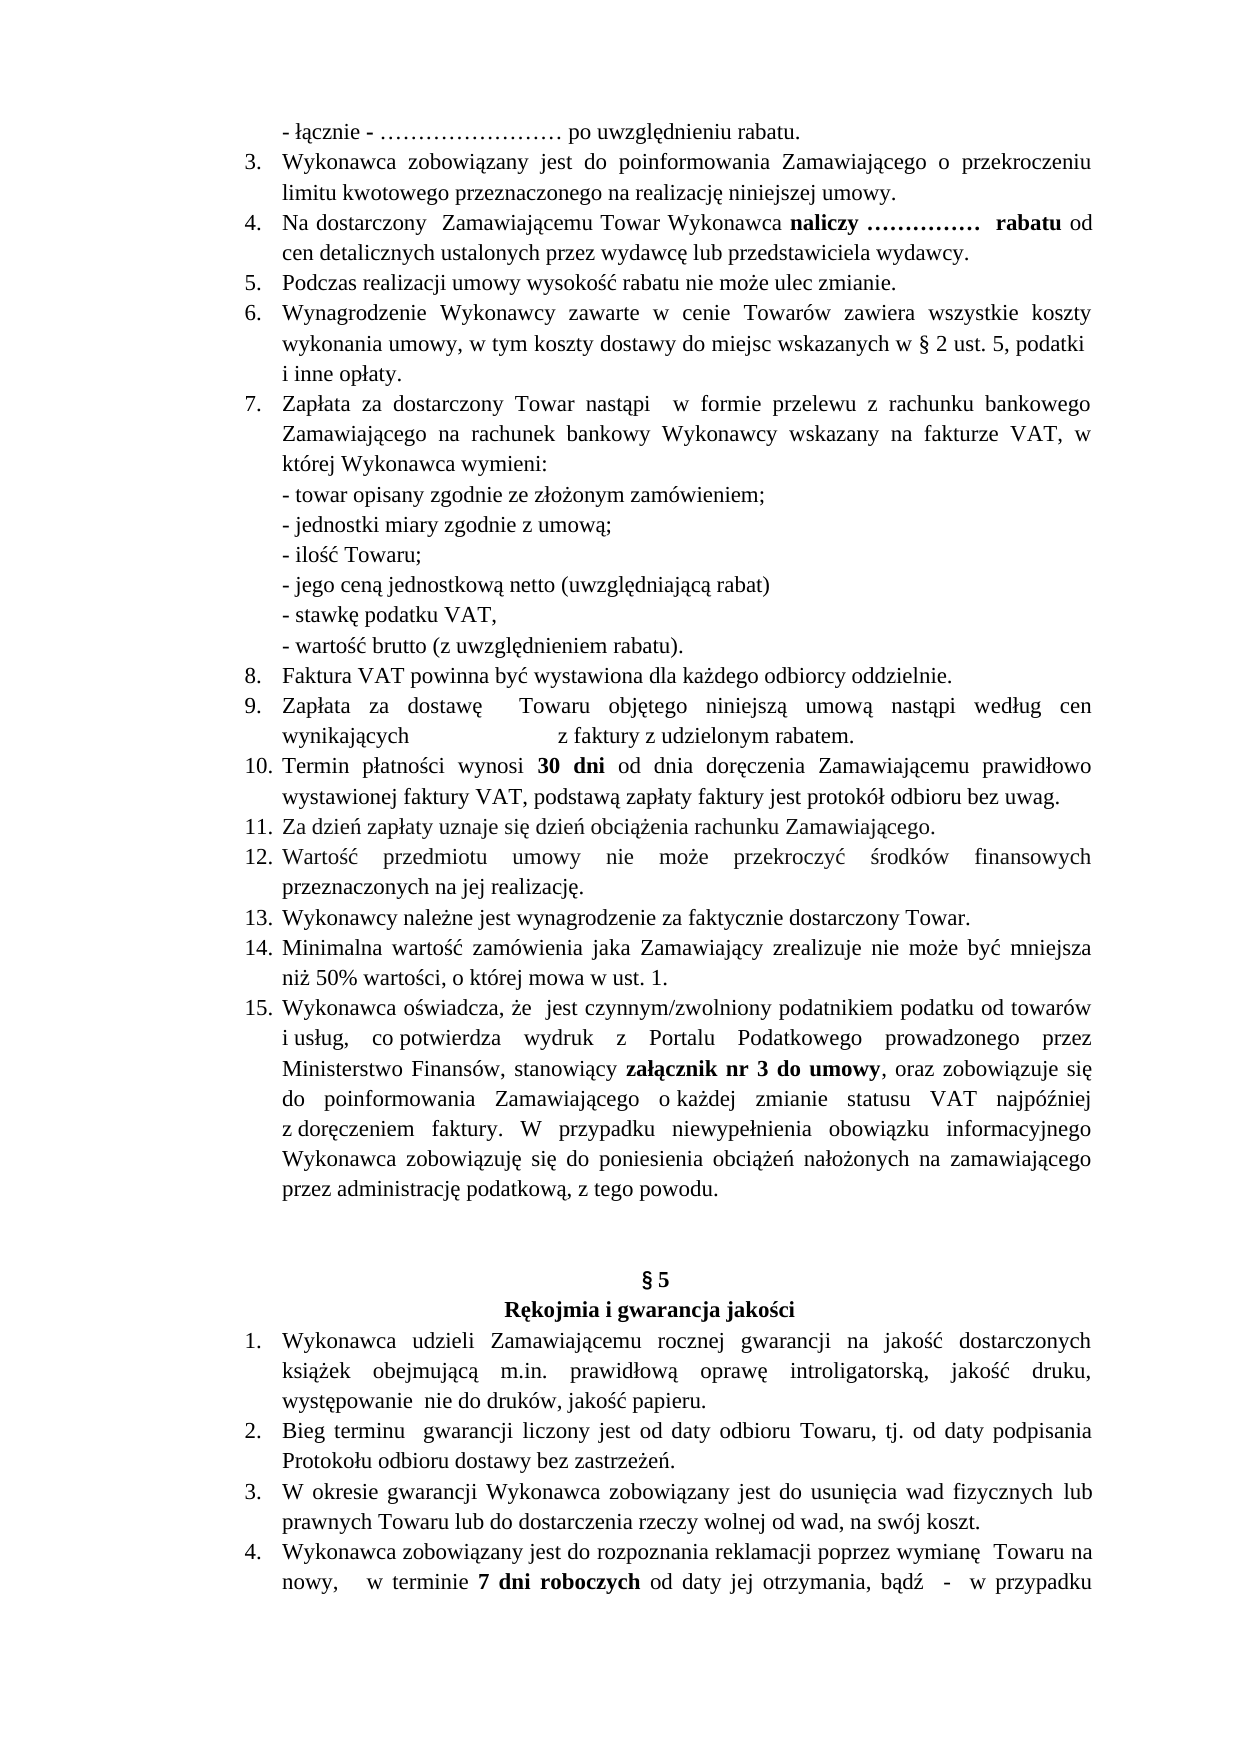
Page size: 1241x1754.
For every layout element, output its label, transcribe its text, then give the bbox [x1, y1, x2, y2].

list Na dostarczony Zamawiającemu Towar Wykonawca naliczy …………… rabatu od cen detalicznych ustalonych przez wydawcę lub przedstawiciela wydawcy. [244, 209, 1092, 265]
list Podczas realizacji umowy wysokość rabatu nie może ulec zmianie. [244, 269, 1092, 296]
list Wartość przedmiotu umowy nie może przekroczyć środków finansowych przeznaczonych na jej realizację. [244, 843, 1092, 900]
text Rękojmia i gwarancja jakości [207, 1296, 1092, 1323]
text - jednostki miary zgodnie z umową; [282, 511, 1092, 537]
text - towar opisany zgodnie ze złożonym zamówieniem; [282, 481, 1092, 507]
list Zapłata za dostarczony Towar nastąpi w formie przelewu z rachunku bankowego Zamawiającego na rachunek bankowy Wykonawcy wskazany na fakturze VAT, w której Wykonawca wymieni: [244, 390, 1092, 477]
text - ilość Towaru; [282, 541, 1092, 567]
list Bieg terminu gwarancji liczony jest od daty odbioru Towaru, tj. od daty podpisania Protokołu odbioru dostawy bez zastrzeżeń. [244, 1417, 1092, 1474]
text - łącznie - …………………… po uwzględnieniu rabatu. [282, 118, 1092, 144]
list W okresie gwarancji Wykonawca zobowiązany jest do usunięcia wad fizycznych lub prawnych Towaru lub do dostarczenia rzeczy wolnej od wad, na swój koszt. [244, 1478, 1092, 1534]
list Zapłata za dostawę Towaru objętego niniejszą umową nastąpi według cen wynikających z faktury z udzielonym rabatem. [244, 692, 1092, 749]
list Wykonawca oświadcza, że jest czynnym/zwolniony podatnikiem podatku od towarów i usług, co potwierdza wydruk z Portalu Podatkowego prowadzonego przez Ministerstwo Finansów, stanowiący załącznik nr 3 do umowy, oraz zobowiązuje się do poinformowania Zamawiającego o każdej zmianie statusu VAT najpóźniej z doręczeniem faktury. W przypadku niewypełnienia obowiązku informacyjnego Wykonawca zobowiązuję się do poniesienia obciążeń nałożonych na zamawiającego przez administrację podatkową, z tego powodu. [244, 994, 1092, 1202]
list Za dzień zapłaty uznaje się dzień obciążenia rachunku Zamawiającego. [244, 813, 1092, 839]
text - wartość brutto (z uwzględnieniem rabatu). [282, 632, 1092, 658]
list Faktura VAT powinna być wystawiona dla każdego odbiorcy oddzielnie. [244, 662, 1092, 688]
list Termin płatności wynosi 30 dni od dnia doręczenia Zamawiającemu prawidłowo wystawionej faktury VAT, podstawą zapłaty faktury jest protokół odbioru bez uwag. [244, 752, 1092, 809]
list Minimalna wartość zamówienia jaka Zamawiający zrealizuje nie może być mniejsza niż 50% wartości, o której mowa w ust. 1. [244, 934, 1092, 990]
list Wykonawcy należne jest wynagrodzenie za faktycznie dostarczony Towar. [244, 903, 1092, 930]
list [244, 1538, 1092, 1595]
list Wynagrodzenie Wykonawcy zawarte w cenie Towarów zawiera wszystkie koszty wykonania umowy, w tym koszty dostawy do miejsc wskazanych w § 2 ust. 5, podatki i inne opłaty. [244, 299, 1092, 386]
list Wykonawca udzieli Zamawiającemu rocznej gwarancji na jakość dostarczonych książek obejmującą m.in. prawidłową oprawę introligatorską, jakość druku, występowanie nie do druków, jakość papieru. [244, 1327, 1092, 1413]
text - jego ceną jednostkową netto (uwzględniającą rabat) [282, 571, 1092, 598]
list Wykonawca zobowiązany jest do poinformowania Zamawiającego o przekroczeniu limitu kwotowego przeznaczonego na realizację niniejszej umowy. [244, 148, 1092, 205]
text 5 [218, 1266, 1092, 1292]
text - stawkę podatku VAT, [282, 601, 1092, 628]
